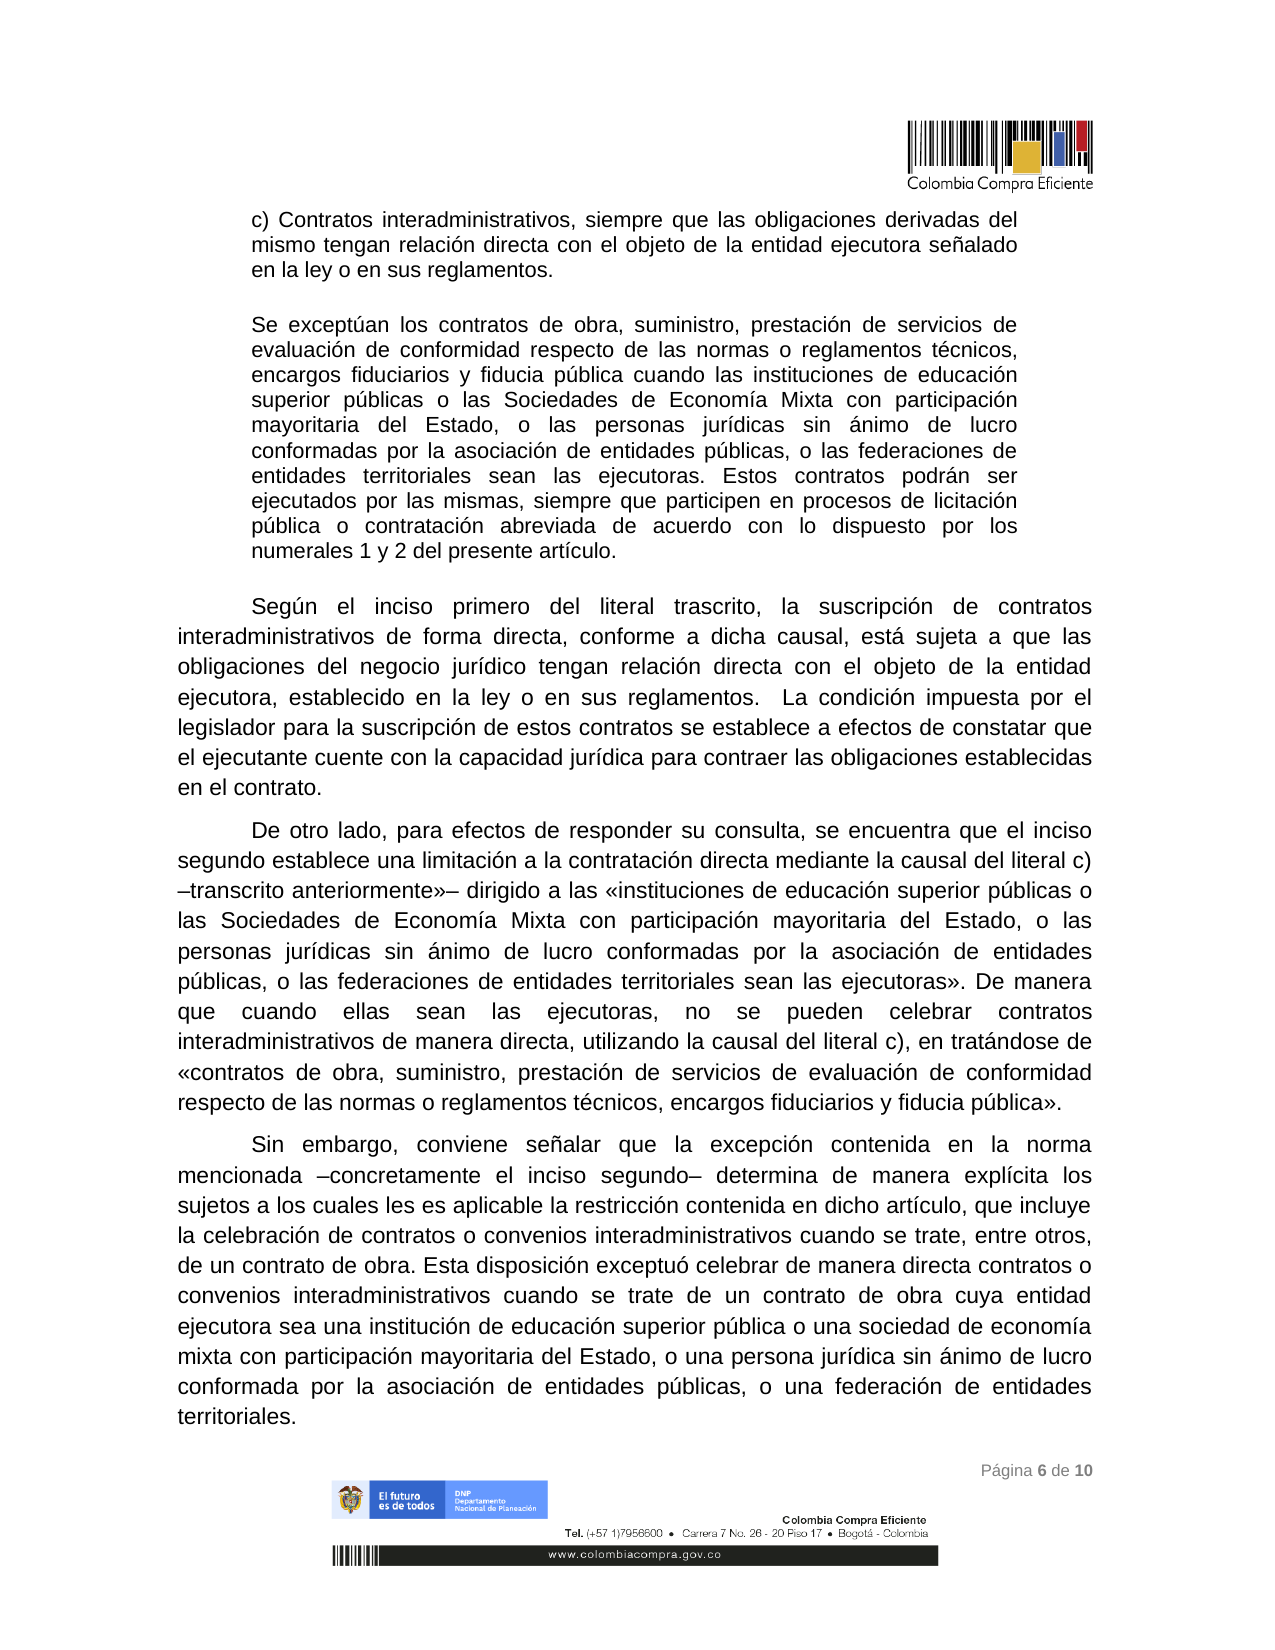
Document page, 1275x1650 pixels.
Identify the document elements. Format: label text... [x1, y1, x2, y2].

text Según el inciso primero del literal trascrito, la suscripción de contratos interadministrativos de forma directa, conforme a dicha causal, está sujeta a que las obligaciones del negocio jurídico tengan relación directa con el objeto de la entidad ejecutora, establecido en la ley o en sus reglamentos. La condición impuesta por el legislador para la suscripción de estos contratos se establece a efectos de constatar que el ejecutante cuente con la capacidad jurídica para contraer las obligaciones establecidas en el contrato. [177, 593, 1093, 800]
text Sin embargo, conviene señalar que la excepción contenida en la norma mencionada –concretamente el inciso segundo– determina de manera explícita los sujetos a los cuales les es aplicable la restricción contenida en dicho artículo, que incluye la celebración de contratos o convenios interadministrativos cuando se trate, entre otros, de un contrato de obra. Esta disposición exceptuó celebrar de manera directa contratos o convenios interadministrativos cuando se trate de un contrato de obra cuya entidad ejecutora sea una institución de educación superior pública o una sociedad de economía mixta con participación mayoritaria del Estado, o una persona jurídica sin ánimo de lucro conformada por la asociación de entidades públicas, o una federación de entidades territoriales. [177, 1131, 1093, 1429]
text Se exceptúan los contratos de obra, suministro, prestación de servicios de evaluación de conformidad respecto de las normas o reglamentos técnicos, encargos fiduciarios y fiducia pública cuando las instituciones de educación superior públicas o las Sociedades de Economía Mixta con participación mayoritaria del Estado, o las personas jurídicas sin ánimo de lucro conformadas por la asociación de entidades públicas, o las federaciones de entidades territoriales sean las ejecutoras. Estos contratos podrán ser ejecutados por las mismas, siempre que participen en procesos de licitación pública o contratación abreviada de acuerdo con lo dispuesto por los numerales 1 y 2 del presente artículo. [251, 312, 1019, 564]
text De otro lado, para efectos de responder su consulta, se encuentra que el inciso segundo establece una limitación a la contratación directa mediante la causal del literal c) –transcrito anteriormente»– dirigido a las «instituciones de educación superior públicas o las Sociedades de Economía Mixta con participación mayoritaria del Estado, o las personas jurídicas sin ánimo de lucro conformadas por la asociación de entidades públicas, o las federaciones de entidades territoriales sean las ejecutoras». De manera que cuando ellas sean las ejecutoras, no se pueden celebrar contratos interadministrativos de manera directa, utilizando la causal del literal c), en tratándose de «contratos de obra, suministro, prestación de servicios de evaluación de conformidad respecto de las normas o reglamentos técnicos, encargos fiduciarios y fiducia pública». [177, 817, 1093, 1115]
picture [899, 114, 1099, 196]
text c) Contratos interadministrativos, siempre que las obligaciones derivadas del mismo tengan relación directa con el objeto de la entidad ejecutora señalado en la ley o en sus reglamentos. [251, 207, 1019, 282]
picture [331, 1480, 939, 1566]
